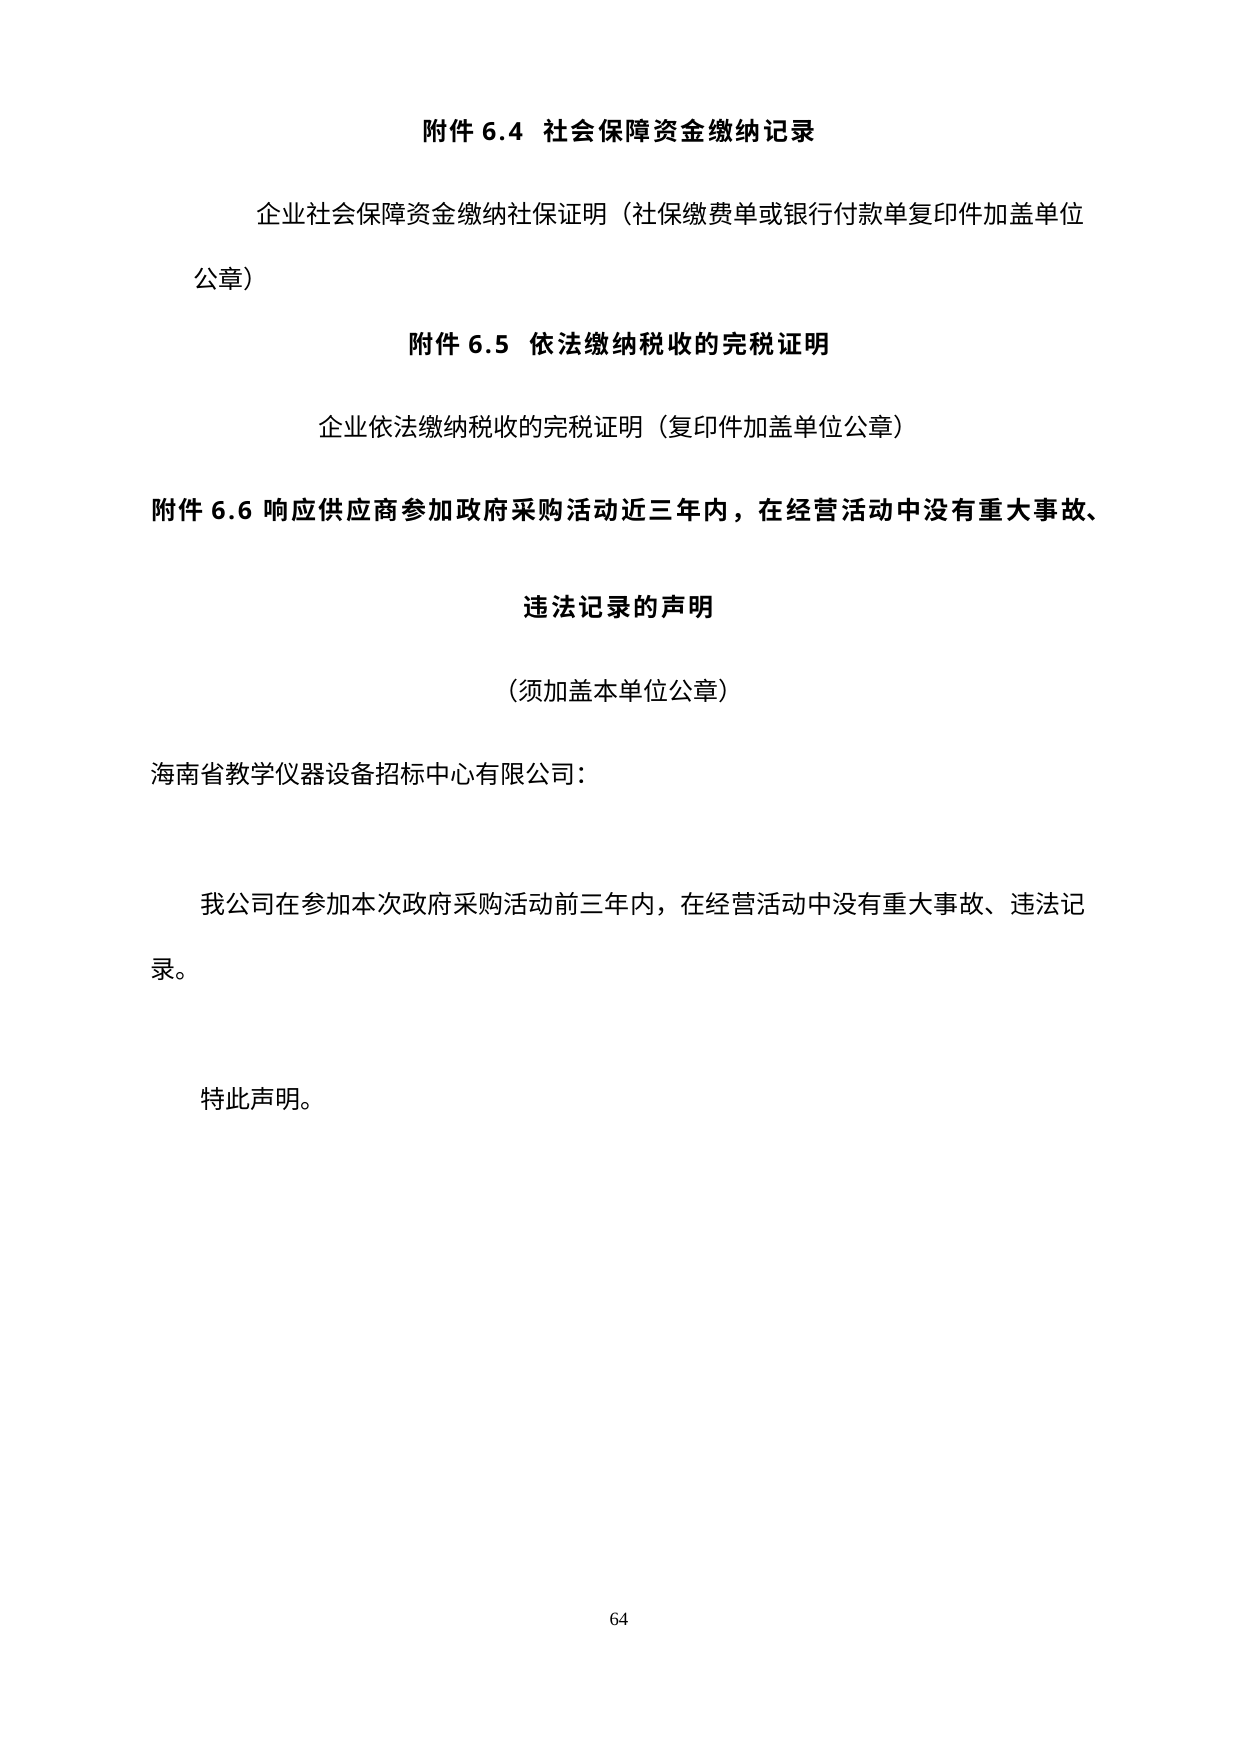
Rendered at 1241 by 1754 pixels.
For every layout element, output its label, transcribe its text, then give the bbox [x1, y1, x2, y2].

text 我公司在参加本次政府采购活动前三年内，在经营活动中没有重大事故、违法记录。 [150, 870, 1087, 1000]
text 海南省教学仪器设备招标中心有限公司： [150, 740, 1087, 805]
subtitle 附件6.5 依法缴纳税收的完税证明 [150, 310, 1087, 375]
text 企业依法缴纳税收的完税证明（复印件加盖单位公章） [150, 393, 1087, 458]
text 特此声明。 [150, 1065, 1087, 1130]
text （须加盖本单位公章） [150, 657, 1087, 722]
subtitle 附件6.6 响应供应商参加政府采购活动近三年内，在经营活动中没有重大事故、违法记录的声明 [150, 476, 1087, 638]
text 企业社会保障资金缴纳社保证明（社保缴费单或银行付款单复印件加盖单位公章） [194, 180, 1087, 310]
subtitle 附件6.4 社会保障资金缴纳记录 [150, 97, 1087, 162]
